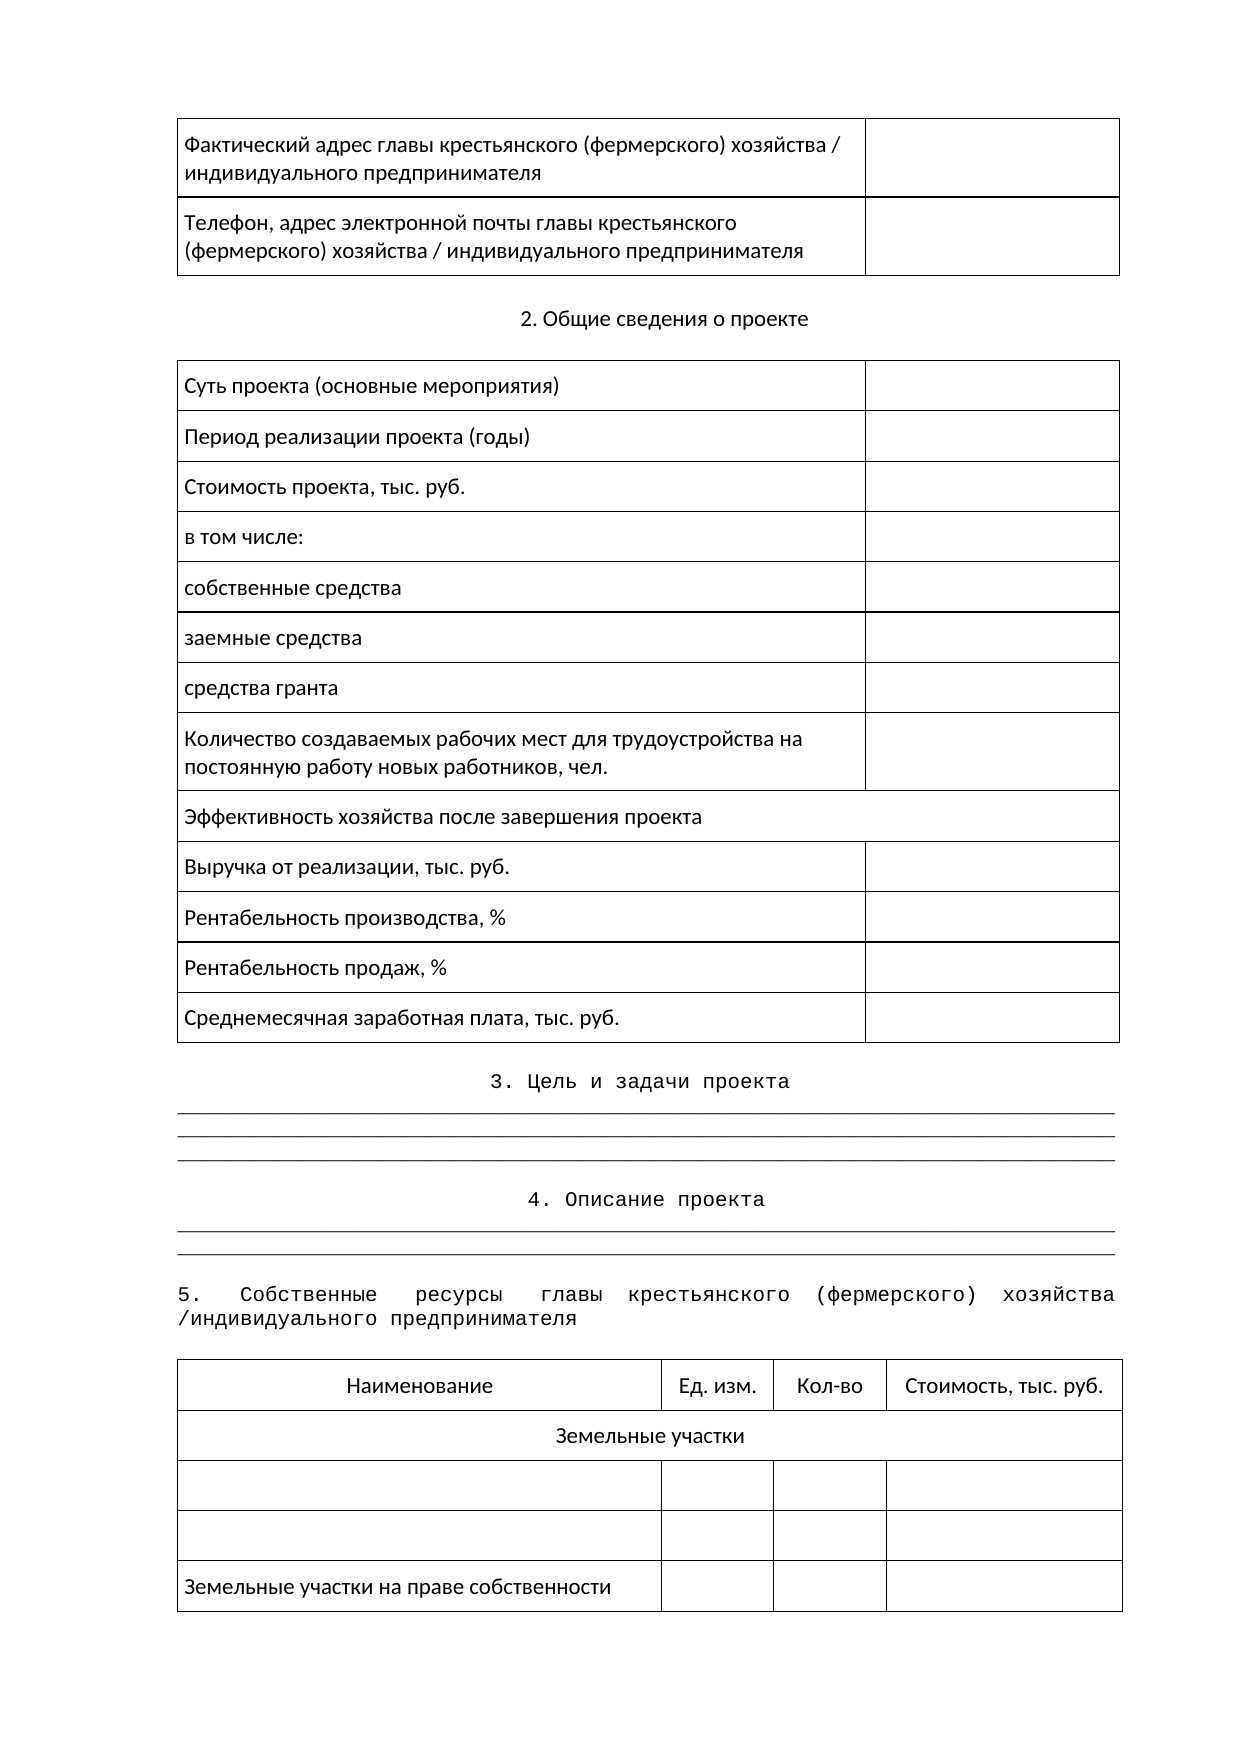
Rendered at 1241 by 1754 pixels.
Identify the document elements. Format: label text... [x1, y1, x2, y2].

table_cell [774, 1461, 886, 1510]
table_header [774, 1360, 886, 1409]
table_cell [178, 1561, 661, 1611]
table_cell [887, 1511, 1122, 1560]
text 2. Общие сведения о проекте [177, 304, 1152, 332]
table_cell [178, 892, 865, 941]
text 3. Цель и задачи проекта [177, 1071, 1152, 1095]
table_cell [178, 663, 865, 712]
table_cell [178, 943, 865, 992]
text /индивидуального предпринимателя [177, 1307, 1152, 1331]
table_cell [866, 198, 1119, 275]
text ___________________________________________________________________________ [177, 1118, 1152, 1142]
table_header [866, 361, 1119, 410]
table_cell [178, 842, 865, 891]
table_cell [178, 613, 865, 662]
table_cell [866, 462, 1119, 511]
text ___________________________________________________________________________ [177, 1237, 1152, 1260]
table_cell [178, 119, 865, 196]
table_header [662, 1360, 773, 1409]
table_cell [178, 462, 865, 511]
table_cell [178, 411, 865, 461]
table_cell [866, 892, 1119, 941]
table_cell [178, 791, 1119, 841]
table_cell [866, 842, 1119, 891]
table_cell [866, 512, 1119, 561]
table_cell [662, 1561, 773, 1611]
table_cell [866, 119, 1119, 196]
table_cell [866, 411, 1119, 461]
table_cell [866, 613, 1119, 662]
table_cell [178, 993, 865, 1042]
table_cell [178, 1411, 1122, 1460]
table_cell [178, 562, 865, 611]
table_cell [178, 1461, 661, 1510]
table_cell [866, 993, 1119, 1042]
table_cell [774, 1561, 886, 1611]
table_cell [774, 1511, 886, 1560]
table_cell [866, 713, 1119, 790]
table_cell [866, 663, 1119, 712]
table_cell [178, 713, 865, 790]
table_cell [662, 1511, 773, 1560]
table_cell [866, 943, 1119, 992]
text ___________________________________________________________________________ [177, 1142, 1152, 1166]
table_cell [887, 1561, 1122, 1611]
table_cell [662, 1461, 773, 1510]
text ___________________________________________________________________________ [177, 1213, 1152, 1237]
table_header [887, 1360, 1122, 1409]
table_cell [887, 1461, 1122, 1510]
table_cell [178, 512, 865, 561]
text ___________________________________________________________________________ [177, 1095, 1152, 1118]
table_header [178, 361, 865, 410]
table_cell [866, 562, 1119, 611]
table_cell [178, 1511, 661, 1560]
text 5. Собственные ресурсы главы крестьянского (фермерского) хозяйства [177, 1284, 1152, 1307]
text 4. Описание проекта [177, 1189, 1152, 1213]
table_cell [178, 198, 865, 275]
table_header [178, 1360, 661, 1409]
